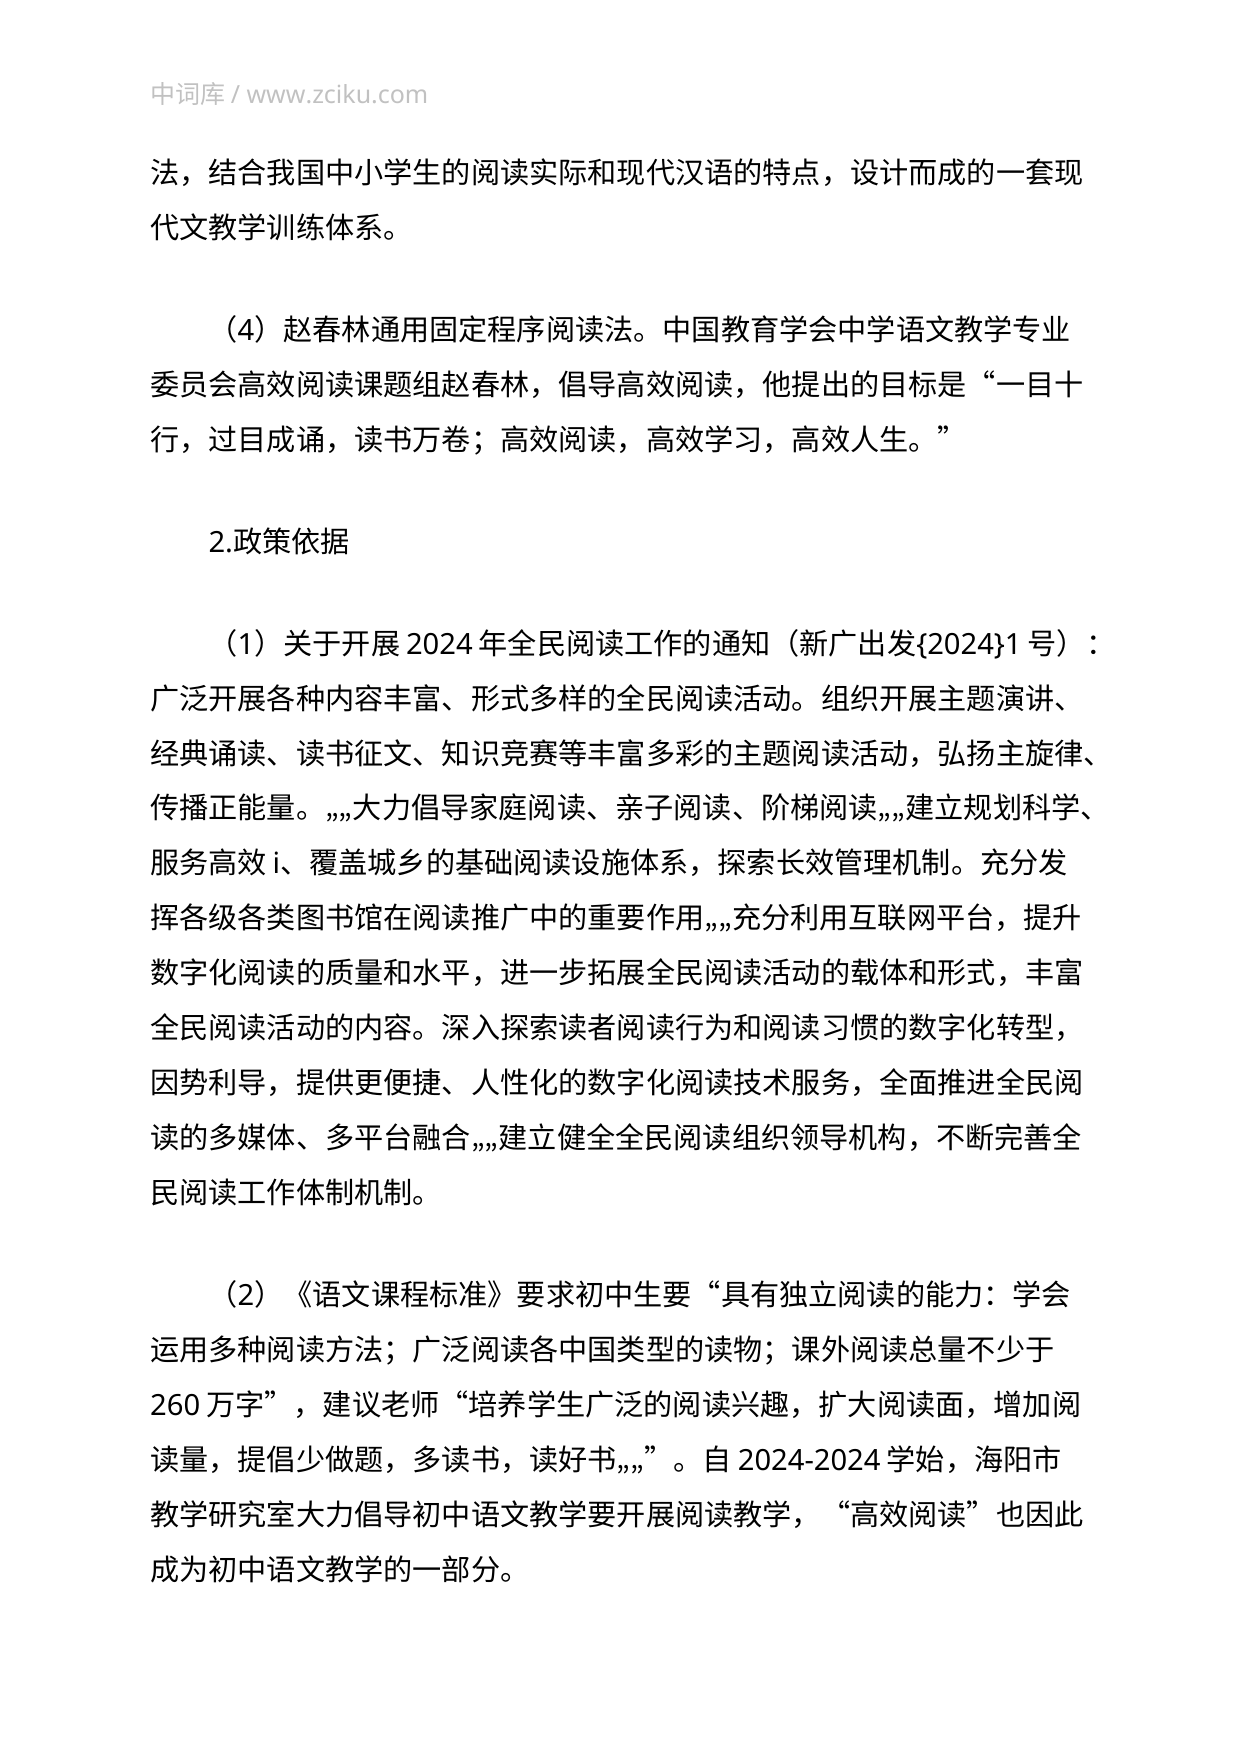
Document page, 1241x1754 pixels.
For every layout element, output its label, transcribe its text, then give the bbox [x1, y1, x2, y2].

text 2.政策依据 [150, 518, 1090, 561]
text （4）赵春林通用固定程序阅读法。中国教育学会中学语文教学专业委员会高效阅读课题组赵春林，倡导高效阅读，他提出的目标是“一目十行，过目成诵，读书万卷；高效阅读，高效学习，高效人生。” [150, 307, 1090, 459]
text （1）关于开展2024年全民阅读工作的通知（新广出发{2024}1号）：广泛开展各种内容丰富、形式多样的全民阅读活动。组织开展主题演讲、经典诵读、读书征文、知识竞赛等丰富多彩的主题阅读活动，弘扬主旋律、传播正能量。„„大力倡导家庭阅读、亲子阅读、阶梯阅读„„建立规划科学、服务高效i、覆盖城乡的基础阅读设施体系，探索长效管理机制。充分发挥各级各类图书馆在阅读推广中的重要作用„„充分利用互联网平台，提升数字化阅读的质量和水平，进一步拓展全民阅读活动的载体和形式，丰富全民阅读活动的内容。深入探索读者阅读行为和阅读习惯的数字化转型，因势利导，提供更便捷、人性化的数字化阅读技术服务，全面推进全民阅读的多媒体、多平台融合„„建立健全全民阅读组织领导机构，不断完善全民阅读工作体制机制。 [150, 620, 1090, 1212]
text （2）《语文课程标准》要求初中生要“具有独立阅读的能力：学会运用多种阅读方法；广泛阅读各中国类型的读物；课外阅读总量不少于260万字”，建议老师“培养学生广泛的阅读兴趣，扩大阅读面，增加阅读量，提倡少做题，多读书，读好书„„”。自2024-2024学始，海阳市教学研究室大力倡导初中语文教学要开展阅读教学，“高效阅读”也因此成为初中语文教学的一部分。 [150, 1271, 1090, 1588]
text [150, 150, 1090, 247]
